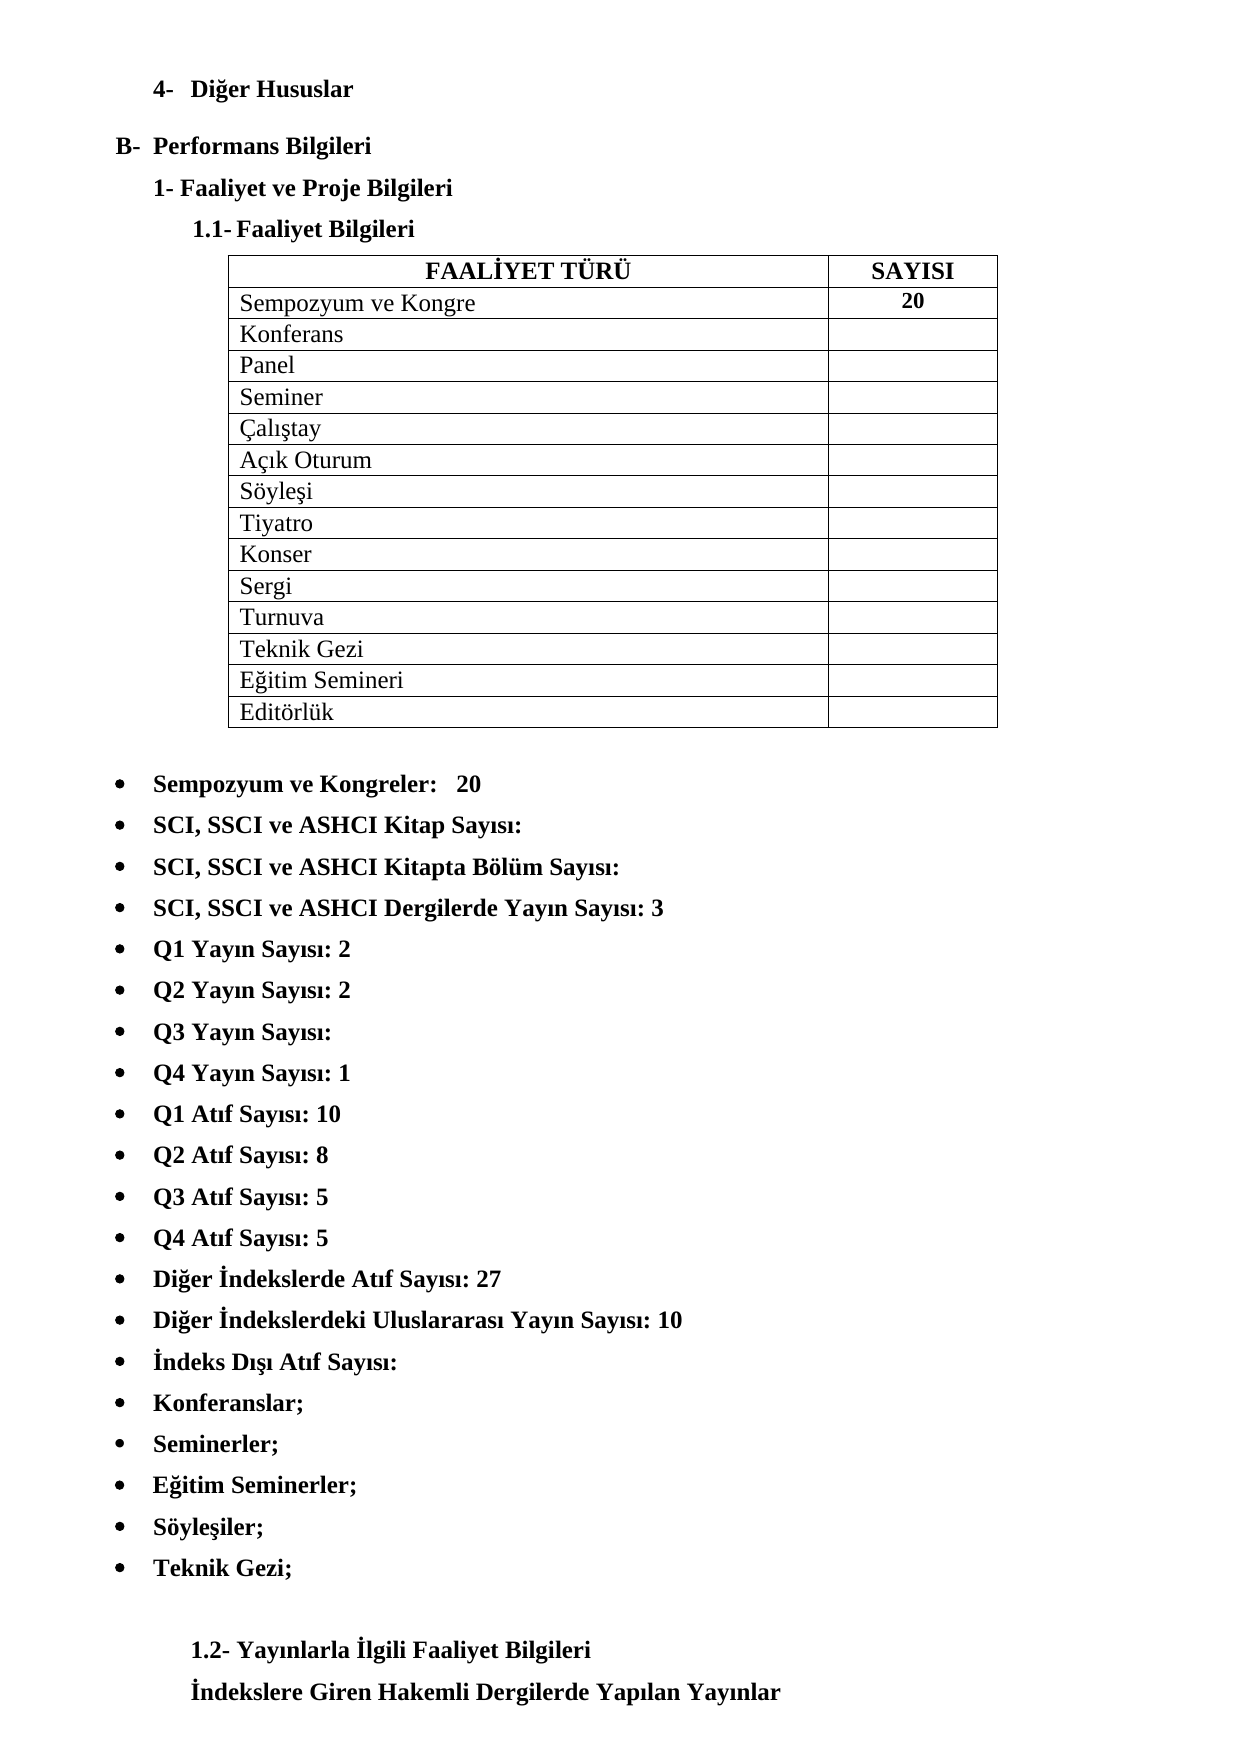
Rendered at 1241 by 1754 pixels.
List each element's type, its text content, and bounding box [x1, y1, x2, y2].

table_cell Açık Oturum [229, 445, 828, 475]
table_cell [829, 602, 997, 633]
table_header SAYISI [829, 256, 997, 287]
table_cell [829, 414, 997, 444]
table_cell Söyleşi [229, 476, 828, 507]
table_cell [829, 476, 997, 507]
list Diğer İndekslerde Atıf Sayısı: 27 [115, 1264, 1166, 1293]
list Q2 Atıf Sayısı: 8 [115, 1141, 1166, 1169]
text İndekslere Giren Hakemli Dergilerde Yapılan Yayınlar [59, 1677, 1166, 1706]
list Konferanslar; [115, 1388, 1166, 1417]
table_cell Editörlük [229, 697, 828, 727]
list Seminerler; [115, 1429, 1166, 1458]
table_cell Turnuva [229, 602, 828, 633]
list Q2 Yayın Sayısı: 2 [115, 976, 1166, 1004]
list SCI, SSCI ve ASHCI Dergilerde Yayın Sayısı: 3 [115, 893, 1166, 922]
list Sempozyum ve Kongreler: 20 [115, 769, 1166, 798]
list Q4 Yayın Sayısı: 1 [115, 1058, 1166, 1087]
table_cell [829, 445, 997, 475]
table_header FAALİYET TÜRÜ [229, 256, 828, 287]
list Eğitim Seminerler; [115, 1471, 1166, 1499]
list SCI, SSCI ve ASHCI Kitapta Bölüm Sayısı: [115, 852, 1166, 881]
table_cell Çalıştay [229, 414, 828, 444]
text 1- Faaliyet ve Proje Bilgileri [59, 173, 1166, 201]
table_cell Konferans [229, 319, 828, 349]
list Söyleşiler; [115, 1512, 1166, 1541]
list Diğer İndekslerdeki Uluslararası Yayın Sayısı: 10 [115, 1306, 1166, 1334]
table_cell [829, 665, 997, 696]
list Q4 Atıf Sayısı: 5 [115, 1223, 1166, 1252]
list Q1 Atıf Sayısı: 10 [115, 1099, 1166, 1128]
table_cell Konser [229, 539, 828, 570]
table_cell [829, 382, 997, 412]
table_cell Panel [229, 351, 828, 381]
list SCI, SSCI ve ASHCI Kitap Sayısı: [115, 811, 1166, 839]
list Diğer Hususlar [153, 74, 1166, 103]
table_cell Eğitim Semineri [229, 665, 828, 696]
list İndeks Dışı Atıf Sayısı: [115, 1347, 1166, 1376]
list Q1 Yayın Sayısı: 2 [115, 934, 1166, 963]
table_cell [829, 634, 997, 664]
table_cell [829, 571, 997, 601]
list Q3 Yayın Sayısı: [115, 1017, 1166, 1046]
table_cell [829, 508, 997, 538]
table_cell [829, 319, 997, 349]
subtitle Performans Bilgileri [115, 131, 1166, 160]
list Q3 Atıf Sayısı: 5 [115, 1182, 1166, 1211]
table_cell Teknik Gezi [229, 634, 828, 664]
table_cell Tiyatro [229, 508, 828, 538]
table_cell Sergi [229, 571, 828, 601]
list Faaliyet Bilgileri [192, 214, 1166, 243]
table_cell [829, 697, 997, 727]
table_cell Seminer [229, 382, 828, 412]
text 1.2- Yayınlarla İlgili Faaliyet Bilgileri [59, 1636, 1166, 1664]
list Teknik Gezi; [115, 1553, 1166, 1582]
table_cell [829, 539, 997, 570]
table_cell Sempozyum ve Kongre [229, 288, 828, 318]
table_cell [829, 351, 997, 381]
table_cell 20 [829, 288, 997, 318]
